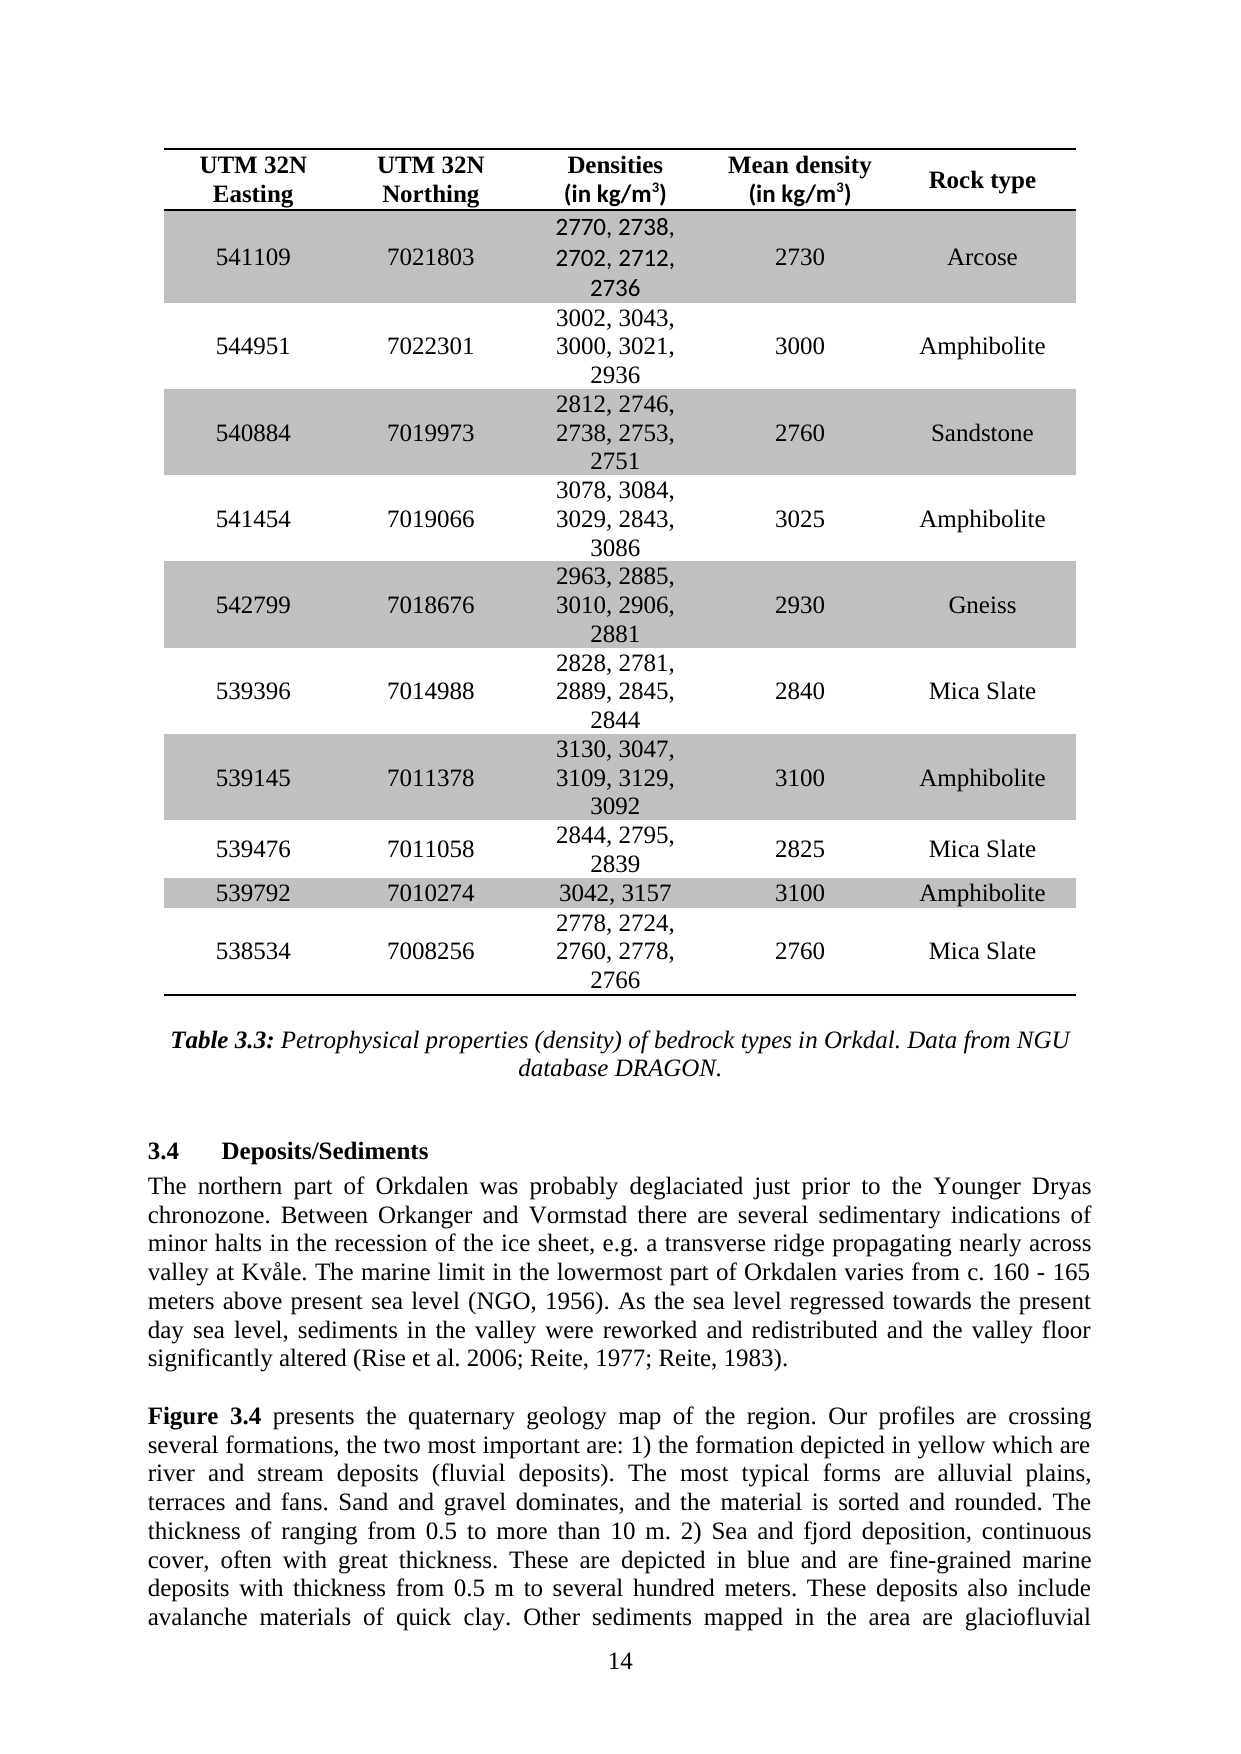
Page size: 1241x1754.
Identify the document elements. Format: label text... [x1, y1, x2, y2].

table_header Rock type [888, 150, 1076, 209]
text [148, 1401, 1092, 1631]
table_cell 2770, 2738, 2702, 2712, 2736 [519, 211, 711, 303]
table_cell 2840 [711, 648, 888, 734]
table_cell 7022301 [342, 303, 519, 389]
table_cell Amphibolite [888, 303, 1076, 389]
table_cell 2825 [711, 820, 888, 878]
table_cell 2730 [711, 211, 888, 303]
table_cell Arcose [888, 211, 1076, 303]
table_cell 2760 [711, 908, 888, 994]
table_cell 7018676 [342, 561, 519, 648]
text Table 3.3: Petrophysical properties (density) of bedrock types in Orkdal. Data from NGU database DRAGON. [148, 1025, 1092, 1082]
text The northern part of Orkdalen was probably deglaciated just prior to the Younger Dryas chronozone. Between Orkanger and Vormstad there are several sedimentary indications of minor halts in the recession of the ice sheet, e.g. a transverse ridge propagating nearly across valley at Kvåle. The marine limit in the lowermost part of Orkdalen varies from c. 160 - 165 meters above present sea level (NGO, 1956). As the sea level regressed towards the present day sea level, sediments in the valley were reworked and redistributed and the valley floor significantly altered (Rise et al. 2006; Reite, 1977; Reite, 1983). [148, 1171, 1092, 1372]
table_cell 7008256 [342, 908, 519, 994]
table_cell 2778, 2724, 2760, 2778, 2766 [519, 908, 711, 994]
table_header UTM 32N Easting [164, 150, 342, 209]
table_cell 2760 [711, 389, 888, 475]
table_cell 539396 [164, 648, 342, 734]
table_cell Mica Slate [888, 908, 1076, 994]
table_cell 7019973 [342, 389, 519, 475]
table_cell Mica Slate [888, 820, 1076, 878]
table_cell 541109 [164, 211, 342, 303]
table_cell 7021803 [342, 211, 519, 303]
table_cell 542799 [164, 561, 342, 648]
table_cell 7011058 [342, 820, 519, 878]
table_cell 2930 [711, 561, 888, 648]
table_cell 3042, 3157 [519, 878, 711, 908]
table_cell 538534 [164, 908, 342, 994]
table_cell 539792 [164, 878, 342, 908]
table_cell Amphibolite [888, 734, 1076, 820]
table_cell 3002, 3043, 3000, 3021, 2936 [519, 303, 711, 389]
table_cell 3100 [711, 734, 888, 820]
table_cell Sandstone [888, 389, 1076, 475]
subtitle Deposits/Sediments [148, 1136, 1092, 1165]
table_cell Amphibolite [888, 475, 1076, 561]
table_cell 3000 [711, 303, 888, 389]
table_cell 2812, 2746, 2738, 2753, 2751 [519, 389, 711, 475]
table_header Densities (in kg/m3) [519, 150, 711, 209]
table_cell 2963, 2885, 3010, 2906, 2881 [519, 561, 711, 648]
table_header Mean density (in kg/m3) [711, 150, 888, 209]
table_cell 540884 [164, 389, 342, 475]
table_cell 2844, 2795, 2839 [519, 820, 711, 878]
table_cell 539476 [164, 820, 342, 878]
table_cell 544951 [164, 303, 342, 389]
table_cell 3078, 3084, 3029, 2843, 3086 [519, 475, 711, 561]
table_cell 3100 [711, 878, 888, 908]
table_cell 7011378 [342, 734, 519, 820]
table_header UTM 32N Northing [342, 150, 519, 209]
table_cell 7019066 [342, 475, 519, 561]
table_cell 3130, 3047, 3109, 3129, 3092 [519, 734, 711, 820]
table_cell Amphibolite [888, 878, 1076, 908]
table_cell 539145 [164, 734, 342, 820]
table_cell 3025 [711, 475, 888, 561]
table_cell Mica Slate [888, 648, 1076, 734]
table_cell 2828, 2781, 2889, 2845, 2844 [519, 648, 711, 734]
table_cell 7010274 [342, 878, 519, 908]
table_cell 541454 [164, 475, 342, 561]
table_cell Gneiss [888, 561, 1076, 648]
table_cell 7014988 [342, 648, 519, 734]
